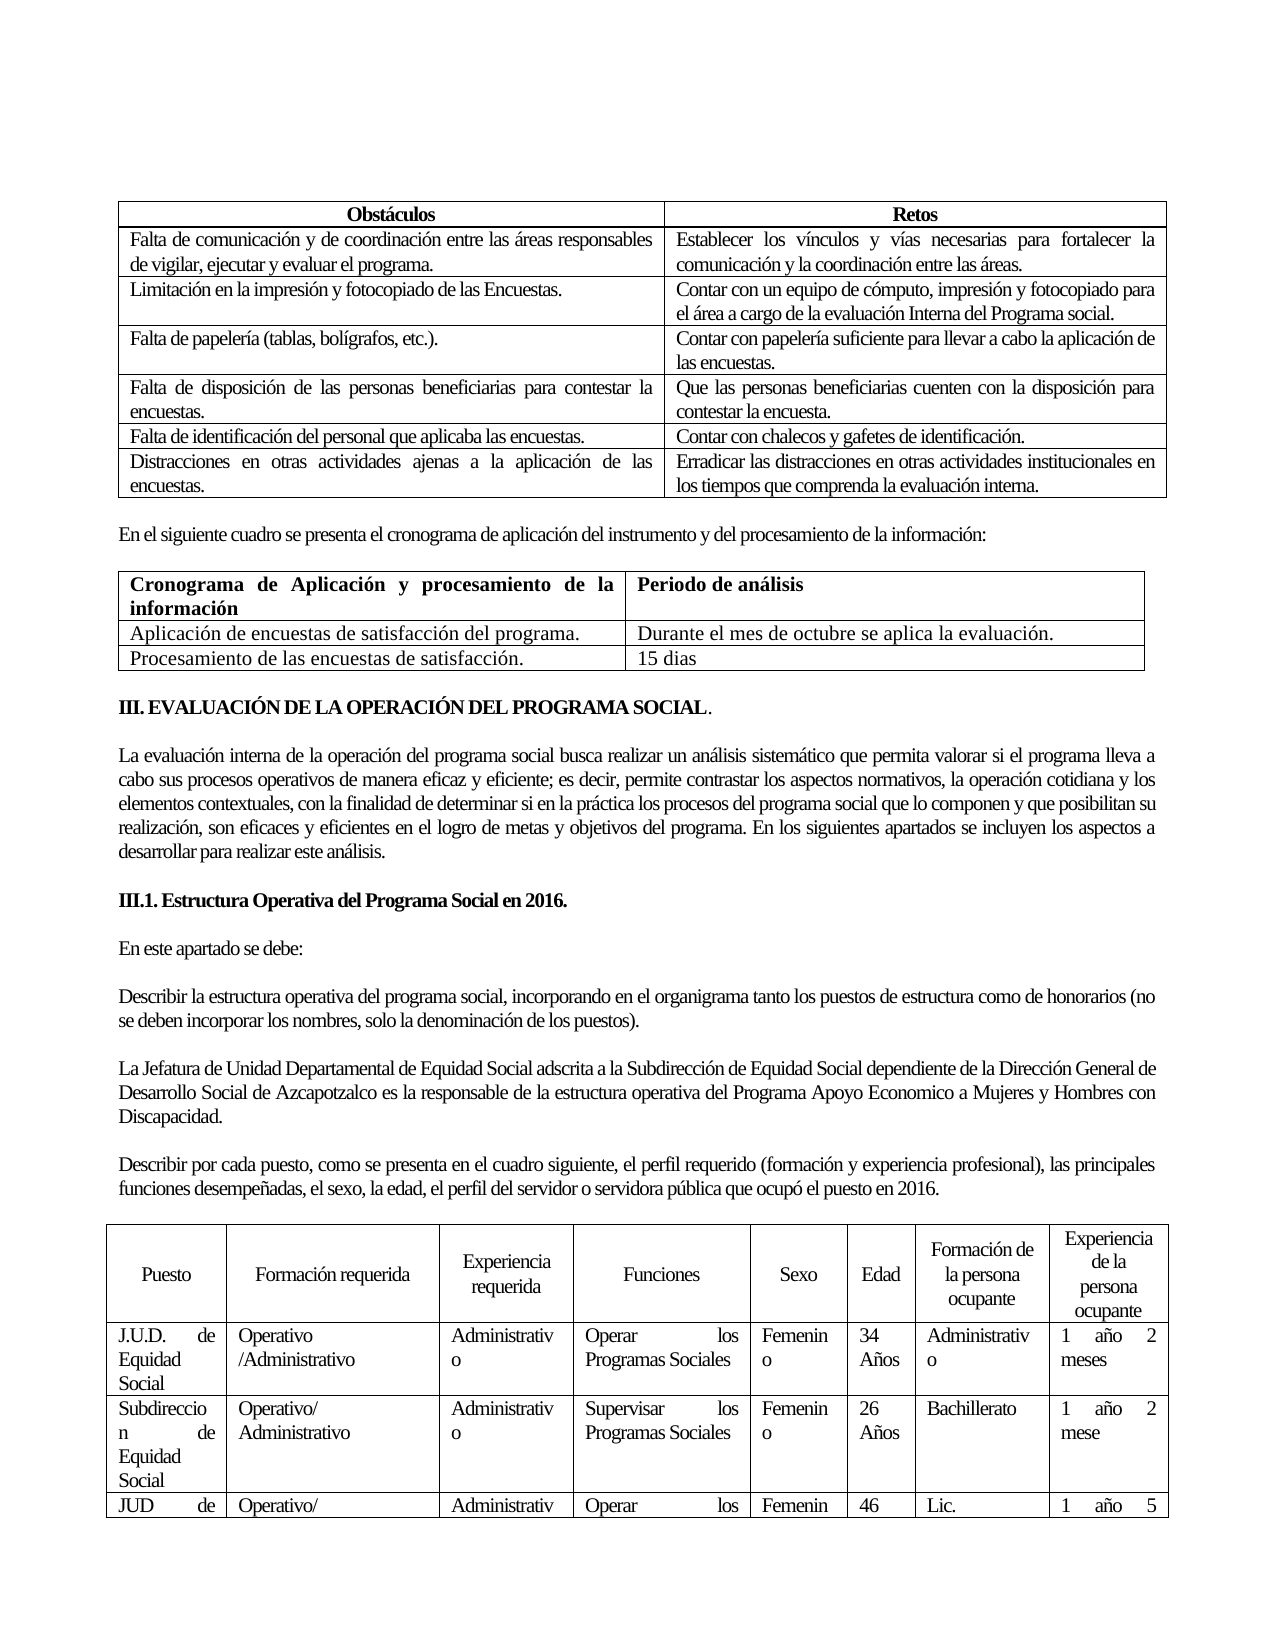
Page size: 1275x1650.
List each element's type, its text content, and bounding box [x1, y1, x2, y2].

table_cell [227, 1493, 439, 1517]
table_cell Operativo/Administrativo [227, 1396, 439, 1492]
table_header Experiencia requerida [440, 1225, 573, 1322]
list La evaluación interna de la operación del programa social busca realizar un análisis sistemático que permita valorar si el programa lleva a cabo sus procesos operativos de manera eficaz y eficiente; es decir, permite contrastar los aspectos normativos, la operación cotidiana y los elementos contextuales, con la finalidad de determinar si en la práctica los procesos del programa social que lo componen y que posibilitan su realización, son eficaces y eficientes en el logro de metas y objetivos del programa. En los siguientes apartados se incluyen los aspectos a desarrollar para realizar este análisis. [118, 743, 1157, 863]
table_cell Administrativo [440, 1396, 573, 1492]
table_header Periodo de análisis [626, 572, 1144, 620]
table_cell 1 año 2 meses [1050, 1323, 1168, 1395]
list Describir por cada puesto, como se presenta en el cuadro siguiente, el perfil requerido (formación y experiencia profesional), las principales funciones desempeñadas, el sexo, la edad, el perfil del servidor o servidora pública que ocupó el puesto en 2016. [118, 1152, 1157, 1200]
table_cell Femenino [751, 1323, 847, 1395]
table_header Formación requerida [227, 1225, 439, 1322]
list III.1. Estructura Operativa del Programa Social en 2016. [118, 887, 1157, 912]
list En este apartado se debe: [118, 936, 1157, 960]
table_cell Operativo /Administrativo [227, 1323, 439, 1395]
table_cell Supervisar los Programas Sociales [574, 1396, 750, 1492]
table_cell Administrativo [440, 1323, 573, 1395]
table_cell 1 año 2 mese [1050, 1396, 1168, 1492]
table_header Cronograma de Aplicación y procesamiento de la información [119, 572, 625, 620]
list En el siguiente cuadro se presenta el cronograma de aplicación del instrumento y del procesamiento de la información: [118, 522, 1157, 546]
table_cell Operar los Programas Sociales [574, 1323, 750, 1395]
table_cell Erradicar las distracciones en otras actividades institucionales en los tiempos que comprenda la evaluación interna. [665, 449, 1166, 497]
table_cell Femenino [751, 1493, 847, 1517]
table_header Formación de la persona ocupante [916, 1225, 1049, 1322]
table_cell Falta de identificación del personal que aplicaba las encuestas. [119, 424, 664, 448]
table_cell Limitación en la impresión y fotocopiado de las Encuestas. [119, 277, 664, 325]
table_cell Procesamiento de las encuestas de satisfacción. [119, 646, 625, 670]
table_cell J.U.D. de Equidad Social [107, 1323, 226, 1395]
table_header Sexo [751, 1225, 847, 1322]
table_cell Falta de comunicación y de coordinación entre las áreas responsables de vigilar, ejecutar y evaluar el programa. [119, 228, 664, 276]
table_cell 1 año 5 meses [1050, 1493, 1168, 1517]
table_header Puesto [107, 1225, 226, 1322]
table_cell Falta de disposición de las personas beneficiarias para contestar la encuestas. [119, 375, 664, 423]
table_header Funciones [574, 1225, 750, 1322]
table_header Retos [665, 202, 1166, 226]
table_cell Distracciones en otras actividades ajenas a la aplicación de las encuestas. [119, 449, 664, 497]
table_cell JUD de Vivienda [107, 1493, 226, 1517]
table_cell Contar con papelería suficiente para llevar a cabo la aplicación de las encuestas. [665, 326, 1166, 374]
table_cell 15 dias [626, 646, 1144, 670]
table_cell Durante el mes de octubre se aplica la evaluación. [626, 621, 1144, 645]
list III. EVALUACIÓN DE LA OPERACIÓN DEL PROGRAMA SOCIAL. [118, 695, 1157, 719]
table_cell Que las personas beneficiarias cuenten con la disposición para contestar la encuesta. [665, 375, 1166, 423]
table_header Experiencia de la persona ocupante [1050, 1225, 1168, 1322]
table_cell Femenino [751, 1396, 847, 1492]
table_cell 26 Años [848, 1396, 915, 1492]
table_cell Subdireccion de Equidad Social [107, 1396, 226, 1492]
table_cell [574, 1493, 750, 1517]
table_cell Establecer los vínculos y vías necesarias para fortalecer la comunicación y la coordinación entre las áreas. [665, 228, 1166, 276]
table_cell 34 Años [848, 1323, 915, 1395]
table_cell Contar con chalecos y gafetes de identificación. [665, 424, 1166, 448]
table_cell Aplicación de encuestas de satisfacción del programa. [119, 621, 625, 645]
list Describir la estructura operativa del programa social, incorporando en el organigrama tanto los puestos de estructura como de honorarios (no se deben incorporar los nombres, solo la denominación de los puestos). [118, 984, 1157, 1032]
table_cell 46 años [848, 1493, 915, 1517]
table_cell Administrativo [440, 1493, 573, 1517]
table_cell Falta de papelería (tablas, bolígrafos, etc.). [119, 326, 664, 374]
table_header Edad [848, 1225, 915, 1322]
table_cell Contar con un equipo de cómputo, impresión y fotocopiado para el área a cargo de la evaluación Interna del Programa social. [665, 277, 1166, 325]
table_header Obstáculos [119, 202, 664, 226]
table_cell Administrativo [916, 1323, 1049, 1395]
table_cell Lic. enArquitectura [916, 1493, 1049, 1517]
list La Jefatura de Unidad Departamental de Equidad Social adscrita a la Subdirección de Equidad Social dependiente de la Dirección General de Desarrollo Social de Azcapotzalco es la responsable de la estructura operativa del Programa Apoyo Economico a Mujeres y Hombres con Discapacidad. [118, 1056, 1157, 1128]
table_cell Bachillerato [916, 1396, 1049, 1492]
